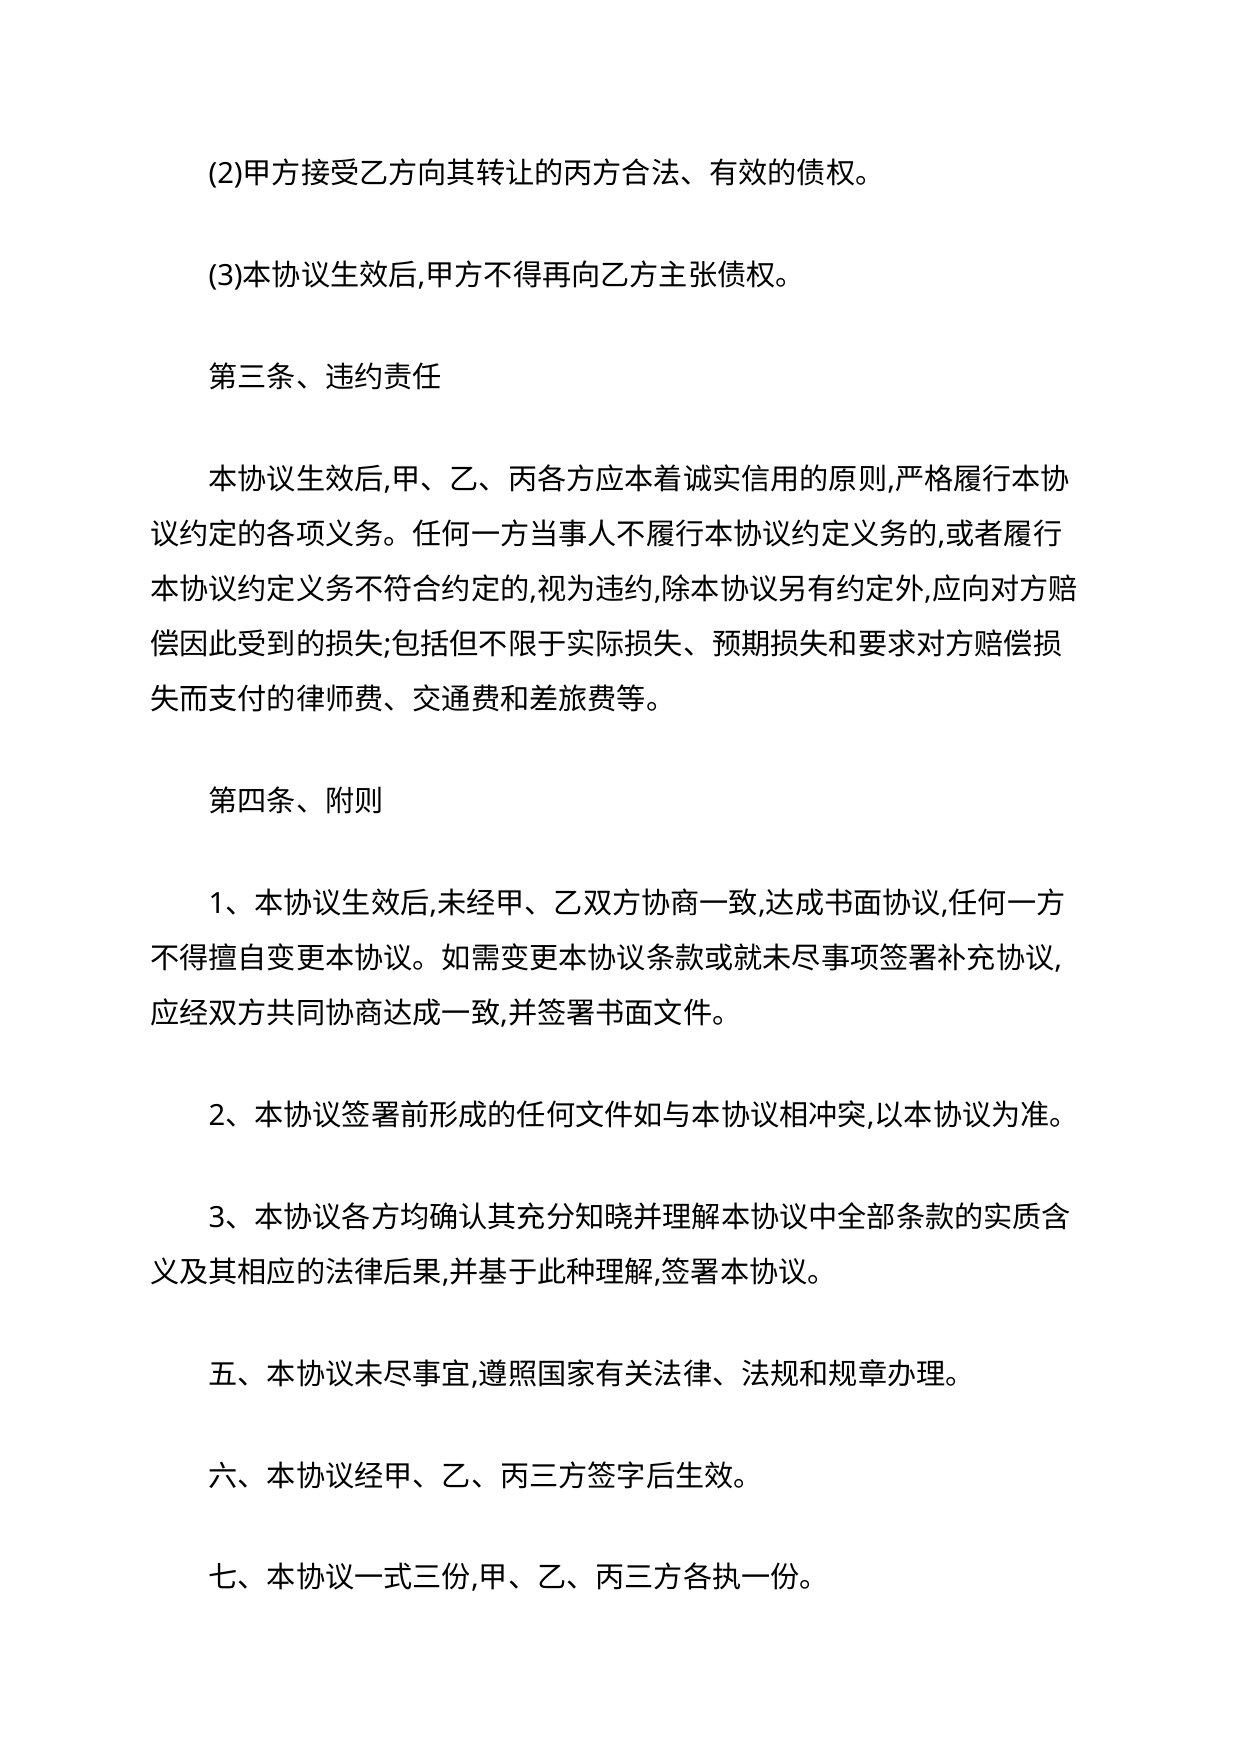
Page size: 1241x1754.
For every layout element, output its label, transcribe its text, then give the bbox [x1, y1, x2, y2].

text 1、本协议生效后,未经甲、乙双方协商一致,达成书面协议,任何一方不得擅自变更本协议。如需变更本协议条款或就未尽事项签署补充协议,应经双方共同协商达成一致,并签署书面文件。 [150, 879, 1090, 1032]
text 3、本协议各方均确认其充分知晓并理解本协议中全部条款的实质含义及其相应的法律后果,并基于此种理解,签署本协议。 [150, 1193, 1090, 1291]
text 第三条、违约责任 [150, 354, 1090, 396]
text 七、本协议一式三份,甲、乙、丙三方各执一份。 [150, 1554, 1090, 1596]
text (2)甲方接受乙方向其转让的丙方合法、有效的债权。 [150, 150, 1090, 192]
text 本协议生效后,甲、乙、丙各方应本着诚实信用的原则,严格履行本协议约定的各项义务。任何一方当事人不履行本协议约定义务的,或者履行本协议约定义务不符合约定的,视为违约,除本协议另有约定外,应向对方赔偿因此受到的损失;包括但不限于实际损失、预期损失和要求对方赔偿损失而支付的律师费、交通费和差旅费等。 [150, 456, 1090, 718]
text 五、本协议未尽事宜,遵照国家有关法律、法规和规章办理。 [150, 1350, 1090, 1393]
text (3)本协议生效后,甲方不得再向乙方主张债权。 [150, 252, 1090, 294]
text 2、本协议签署前形成的任何文件如与本协议相冲突,以本协议为准。 [150, 1091, 1090, 1134]
text 六、本协议经甲、乙、丙三方签字后生效。 [150, 1452, 1090, 1494]
text 第四条、附则 [150, 777, 1090, 820]
